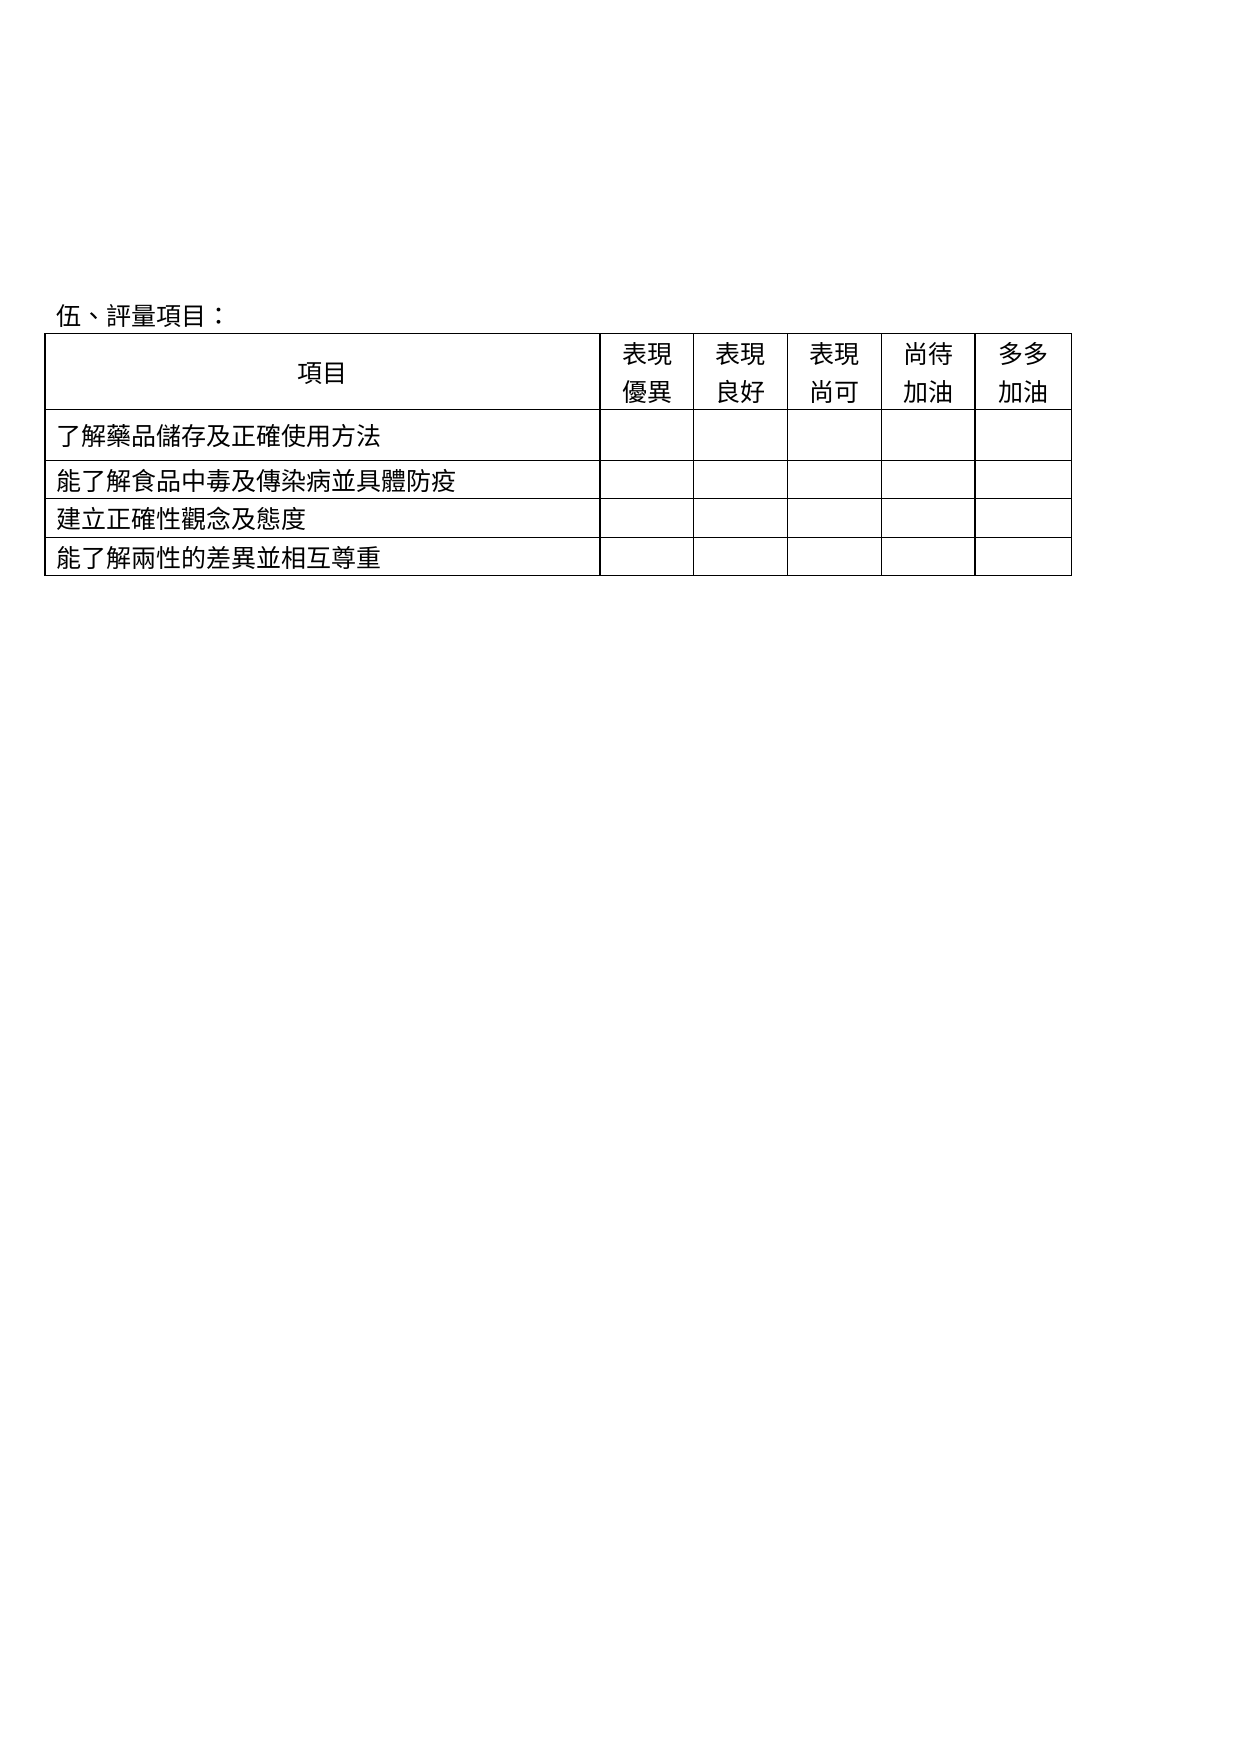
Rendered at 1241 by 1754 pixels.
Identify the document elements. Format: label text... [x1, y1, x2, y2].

table_cell [694, 461, 787, 498]
table_cell [788, 461, 881, 498]
table_cell [976, 461, 1071, 498]
text 伍、評量項目： [56, 108, 1200, 333]
table_cell 能了解食品中毒及傳染病並具體防疫 [46, 461, 599, 498]
table_cell [976, 538, 1071, 575]
table_header 尚待加油 [882, 334, 974, 409]
table_header 項目 [46, 334, 599, 409]
table_header 多多加油 [976, 334, 1071, 409]
table_header 表現良好 [694, 334, 787, 409]
table_cell [788, 410, 881, 459]
table_cell [882, 538, 974, 575]
table_cell [976, 410, 1071, 459]
table_cell [976, 499, 1071, 537]
table_cell [694, 538, 787, 575]
table_cell [601, 499, 693, 537]
table_cell 了解藥品儲存及正確使用方法 [46, 410, 599, 459]
table_cell [694, 410, 787, 459]
table_header 表現優異 [601, 334, 693, 409]
table_cell 建立正確性觀念及態度 [46, 499, 599, 537]
table_cell [788, 499, 881, 537]
table_cell [788, 538, 881, 575]
table_cell 能了解兩性的差異並相互尊重 [46, 538, 599, 575]
table_cell [694, 499, 787, 537]
table_cell [601, 538, 693, 575]
table_cell [882, 410, 974, 459]
table_cell [882, 499, 974, 537]
table_cell [601, 461, 693, 498]
table_cell [882, 461, 974, 498]
table_cell [601, 410, 693, 459]
table_header 表現尚可 [788, 334, 881, 409]
